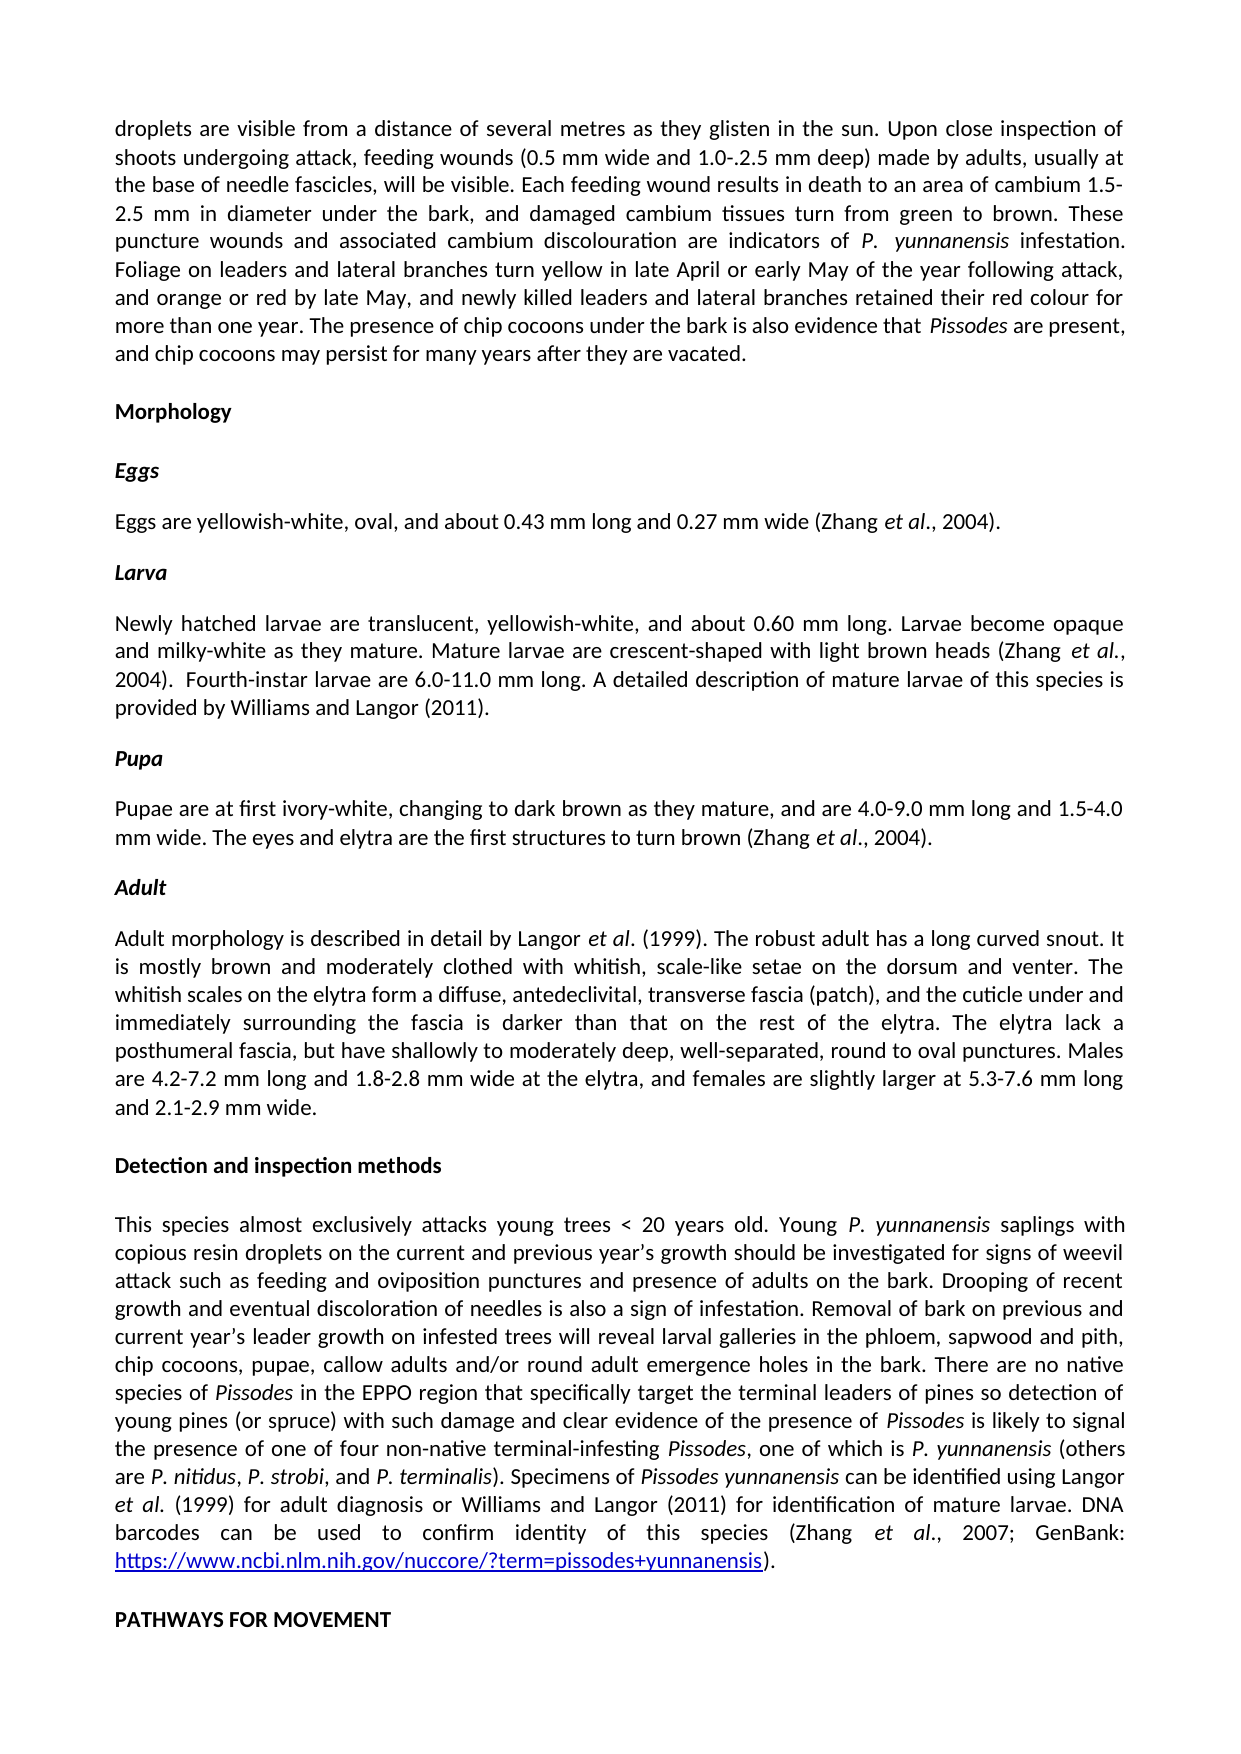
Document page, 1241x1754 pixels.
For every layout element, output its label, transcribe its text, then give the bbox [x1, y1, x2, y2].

text Detection and inspection methods [114, 1151, 1126, 1179]
text Morphology [114, 397, 1126, 425]
text Pupae are at first ivory-white, changing to dark brown as they mature, and are 4.0-9.0 mm long and 1.5-4.0 mm wide. The eyes and elytra are the first structures to turn brown (Zhang et al., 2004). [114, 794, 1126, 851]
text PATHWAYS FOR MOVEMENT [114, 1605, 1126, 1633]
text Adult morphology is described in detail by Langor et al. (1999). The robust adult has a long curved snout. It is mostly brown and moderately clothed with whitish, scale-like setae on the dorsum and venter. The whitish scales on the elytra form a diffuse, antedeclivital, transverse fascia (patch), and the cuticle under and immediately surrounding the fascia is darker than that on the rest of the elytra. The elytra lack a posthumeral fascia, but have shallowly to moderately deep, well-separated, round to oval punctures. Males are 4.2-7.2 mm long and 1.8-2.8 mm wide at the elytra, and females are slightly larger at 5.3-7.6 mm long and 2.1-2.9 mm wide. [114, 924, 1126, 1121]
text This species almost exclusively attacks young trees < 20 years old. Young P. yunnanensis saplings with copious resin droplets on the current and previous year’s growth should be investigated for signs of weevil attack such as feeding and oviposition punctures and presence of adults on the bark. Drooping of recent growth and eventual discoloration of needles is also a sign of infestation. Removal of bark on previous and current year’s leader growth on infested trees will reveal larval galleries in the phloem, sapwood and pith, chip cocoons, pupae, callow adults and/or round adult emergence holes in the bark. There are no native species of Pissodes in the EPPO region that specifically target the terminal leaders of pines so detection of young pines (or spruce) with such damage and clear evidence of the presence of Pissodes is likely to signal the presence of one of four non-native terminal-infesting Pissodes, one of which is P. yunnanensis (others are P. nitidus, P. strobi, and P. terminalis). Specimens of Pissodes yunnanensis can be identified using Langor et al. (1999) for adult diagnosis or Williams and Langor (2011) for identification of mature larvae. DNA barcodes can be used to confirm identity of this species (Zhang et al., 2007; GenBank: https://www.ncbi.nlm.nih.gov/nuccore/?term=pissodes+yunnanensis). [114, 1210, 1126, 1574]
text Newly hatched larvae are translucent, yellowish-white, and about 0.60 mm long. Larvae become opaque and milky-white as they mature. Mature larvae are crescent-shaped with light brown heads (Zhang et al., 2004). Fourth-instar larvae are 6.0-11.0 mm long. A detailed description of mature larvae of this species is provided by Williams and Langor (2011). [114, 609, 1126, 721]
text Eggs are yellowish-white, oval, and about 0.43 mm long and 0.27 mm wide (Zhang et al., 2004). [114, 507, 1126, 535]
text Pupa [114, 744, 1126, 772]
text Eggs [114, 456, 1126, 484]
text Larva [114, 558, 1126, 586]
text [114, 114, 1126, 367]
text Adult [114, 873, 1126, 902]
